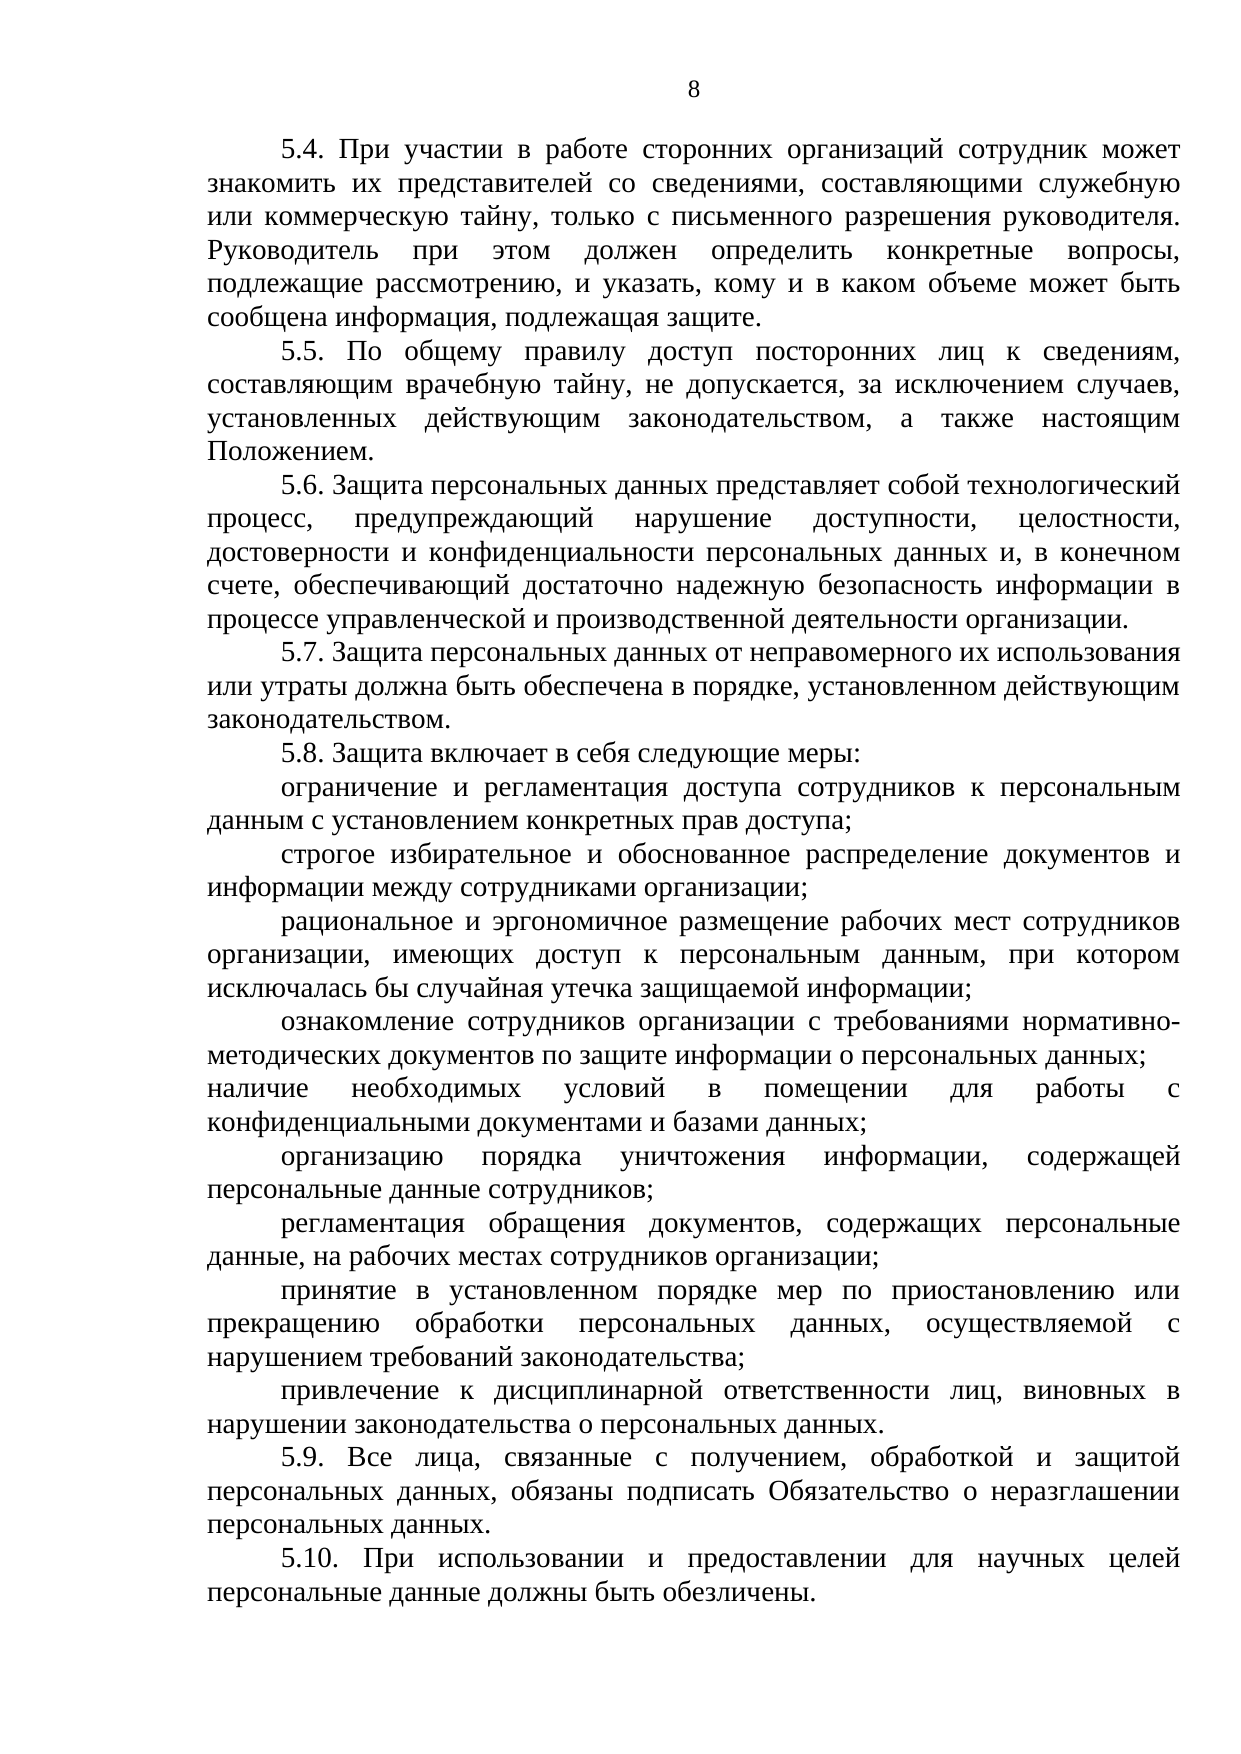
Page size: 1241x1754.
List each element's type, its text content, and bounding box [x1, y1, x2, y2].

text ограничение и регламентация доступа сотрудников к персональным данным с установлением конкретных прав доступа; [207, 769, 1181, 836]
text строгое избирательное и обоснованное распределение документов и информации между сотрудниками организации; [207, 836, 1181, 903]
text 5.5. По общему правилу доступ посторонних лиц к сведениям, составляющим врачебную тайну, не допускается, за исключением случаев, установленных действующим законодательством, а также настоящим Положением. [207, 333, 1181, 467]
text 5.9. Все лица, связанные с получением, обработкой и защитой персональных данных, обязаны подписать Обязательство о неразглашении персональных данных. [207, 1439, 1181, 1540]
text 5.8. Защита включает в себя следующие меры: [207, 735, 1181, 769]
text ознакомление сотрудников организации с требованиями нормативно-методических документов по защите информации о персональных данных; [207, 1003, 1181, 1071]
text рациональное и эргономичное размещение рабочих мест сотрудников организации, имеющих доступ к персональным данным, при котором исключалась бы случайная утечка защищаемой информации; [207, 903, 1181, 1003]
text 5.7. Защита персональных данных от неправомерного их использования или утраты должна быть обеспечена в порядке, установленном действующим законодательством. [207, 634, 1181, 735]
text 5.10. При использовании и предоставлении для научных целей персональные данные должны быть обезличены. [207, 1540, 1181, 1607]
text наличие необходимых условий в помещении для работы с конфиденциальными документами и базами данных; [207, 1071, 1181, 1138]
text привлечение к дисциплинарной ответственности лиц, виновных в нарушении законодательства о персональных данных. [207, 1372, 1181, 1439]
text 5.6. Защита персональных данных представляет собой технологический процесс, предупреждающий нарушение доступности, целостности, достоверности и конфиденциальности персональных данных и, в конечном счете, обеспечивающий достаточно надежную безопасность информации в процессе управленческой и производственной деятельности организации. [207, 467, 1181, 634]
text принятие в установленном порядке мер по приостановлению или прекращению обработки персональных данных, осуществляемой с нарушением требований законодательства; [207, 1272, 1181, 1372]
text регламентация обращения документов, содержащих персональные данные, на рабочих местах сотрудников организации; [207, 1205, 1181, 1272]
text организацию порядка уничтожения информации, содержащей персональные данные сотрудников; [207, 1138, 1181, 1205]
text 5.4. При участии в работе сторонних организаций сотрудник может знакомить их представителей со сведениями, составляющими служебную или коммерческую тайну, только с письменного разрешения руководителя. Руководитель при этом должен определить конкретные вопросы, подлежащие рассмотрению, и указать, кому и в каком объеме может быть сообщена информация, подлежащая защите. [207, 131, 1181, 333]
